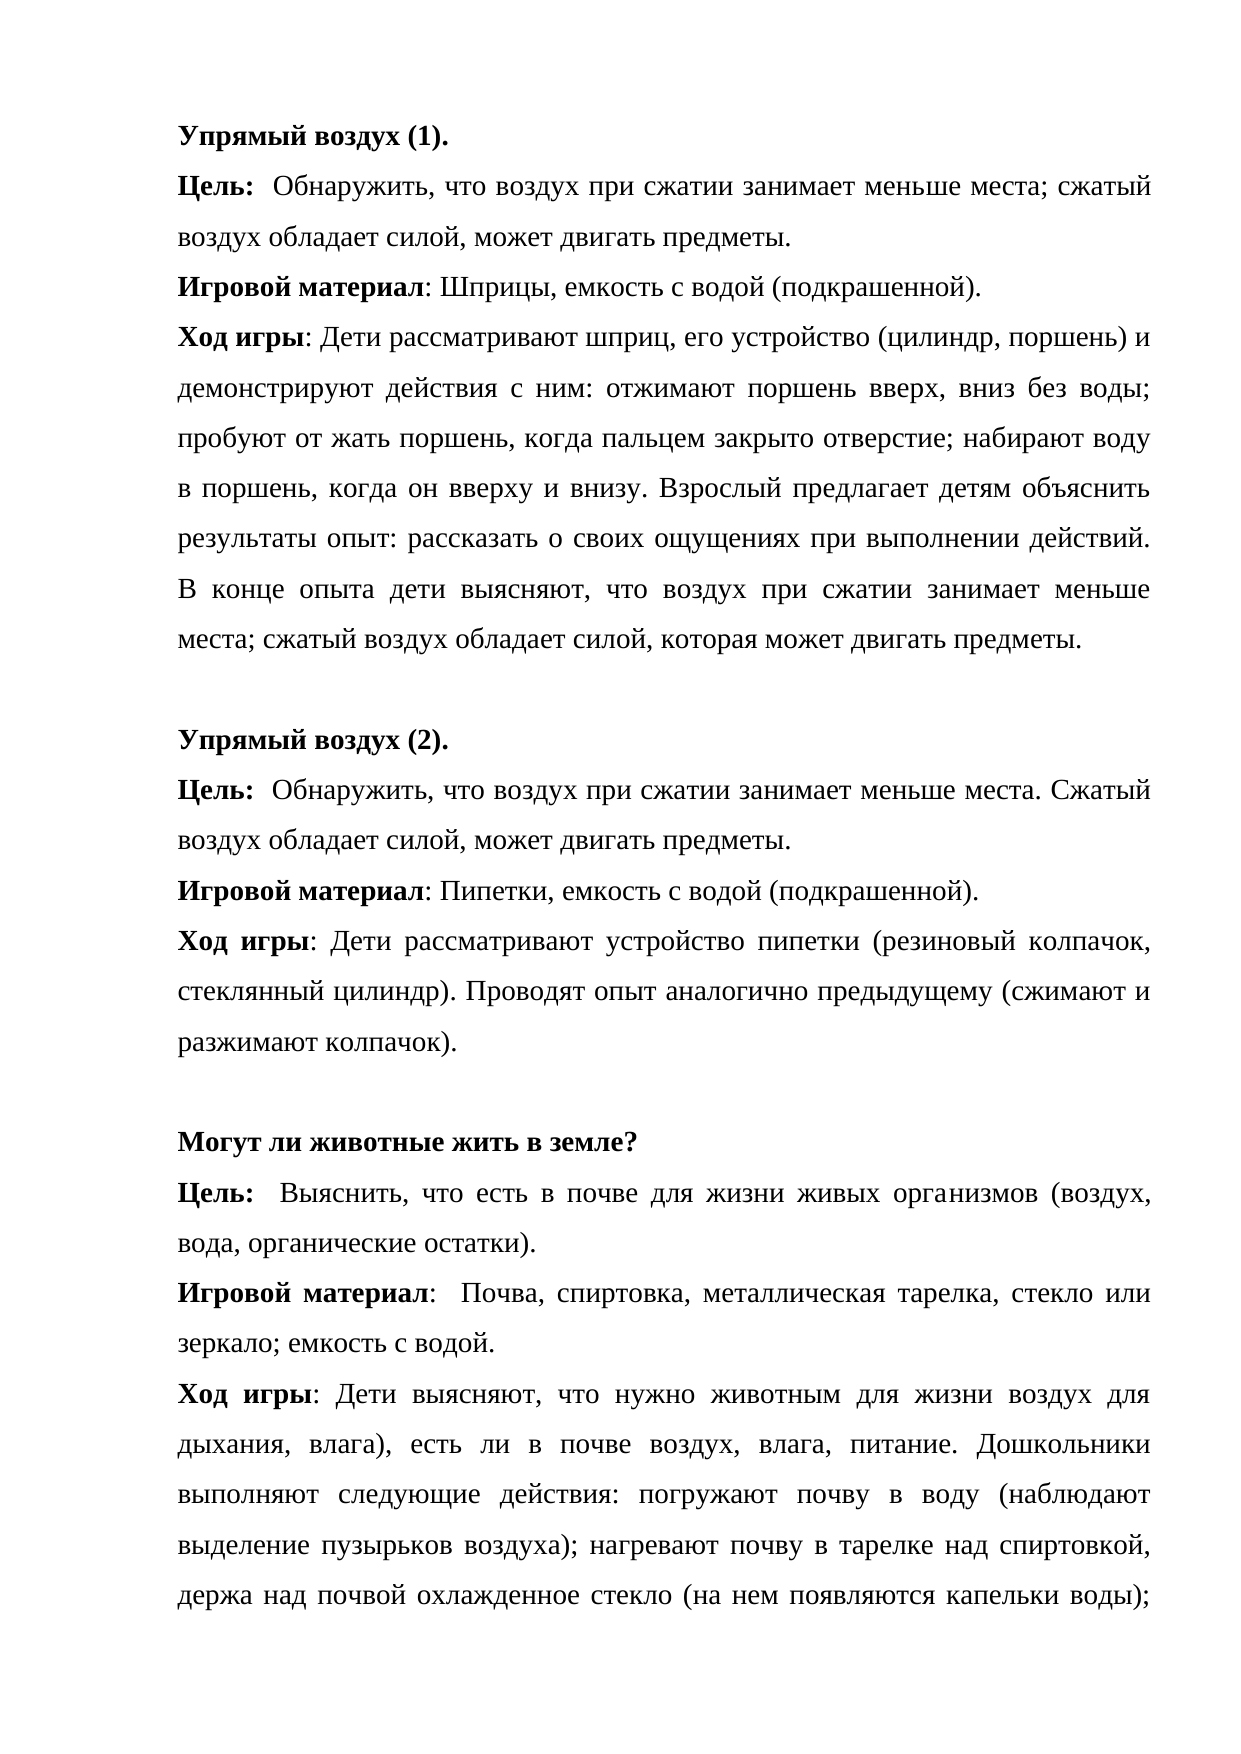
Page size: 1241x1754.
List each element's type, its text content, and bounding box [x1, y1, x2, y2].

text Игровой материал: Шприцы, емкость с водой (подкрашенной). [177, 269, 1152, 303]
text Цель: Выяснить, что есть в почве для жизни живых организмов (воздух, вода, органические остатки). [177, 1175, 1152, 1258]
text Игровой материал: Пипетки, емкость с водой (подкрашенной). [177, 873, 1152, 906]
text Упрямый воздух (2). [177, 722, 1152, 755]
text Упрямый воздух (1). [177, 118, 1152, 152]
text Ход игры: Дети рассматривают шприц, его устройство (цилиндр, поршень) и демонстрируют действия с ним: отжимают поршень вверх, вниз без воды; пробуют от жать поршень, когда пальцем закрыто отверстие; набирают воду в поршень, когда он вверху и внизу. Взрослый предлагает детям объяснить результаты опыт: рассказать о своих ощущениях при выполнении действий. В конце опыта дети выясняют, что воздух при сжатии занимает меньше места; сжатый воздух обладает силой, которая может двигать предметы. [177, 319, 1152, 655]
text Цель: Обнаружить, что воздух при сжатии занимает меньше места. Сжатый воздух обладает силой, может двигать предметы. [177, 772, 1152, 856]
text Могут ли животные жить в земле? [177, 1124, 1152, 1158]
text Ход игры: Дети рассматривают устройство пипетки (резиновый колпачок, стеклянный цилиндр). Проводят опыт аналогично предыдущему (сжимают и разжимают колпачок). [177, 923, 1152, 1057]
text Игровой материал: Почва, спиртовка, металлическая тарелка, стекло или зеркало; емкость с водой. [177, 1275, 1152, 1359]
text Цель: Обнаружить, что воздух при сжатии занимает меньше места; сжатый воздух обладает силой, может двигать предметы. [177, 168, 1152, 252]
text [177, 1376, 1152, 1611]
